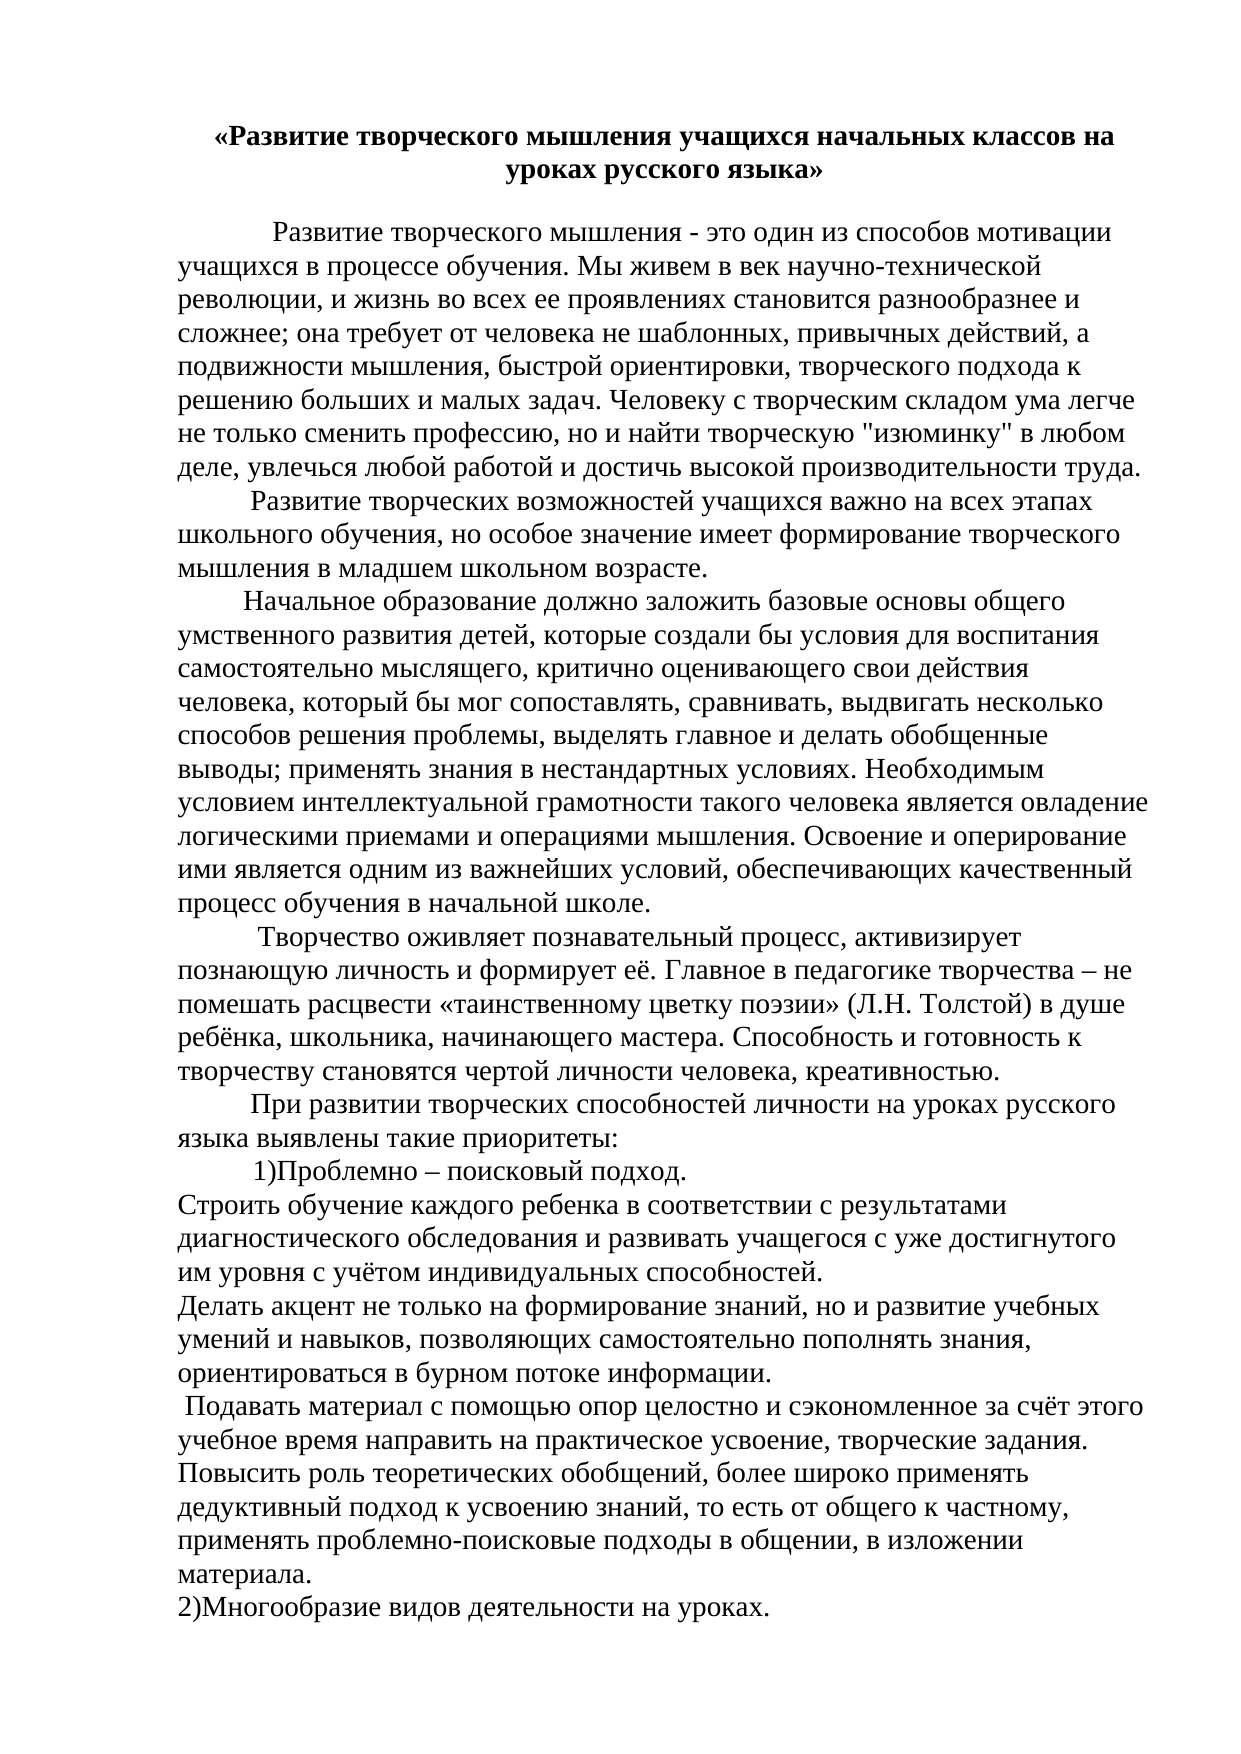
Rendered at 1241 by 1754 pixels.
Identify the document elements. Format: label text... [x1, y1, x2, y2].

text 1)Проблемно – поисковый подход. [252, 1153, 1152, 1187]
text Развитие творческих возможностей учащихся важно на всех этапах школьного обучения, но особое значение имеет формирование творческого мышления в младшем школьном возрасте. [177, 483, 1152, 583]
text Творчество оживляет познавательный процесс, активизирует познающую личность и формирует её. Главное в педагогике творчества – не помешать расцвести «таинственному цветку поэзии» (Л.Н. Толстой) в душе ребёнка, школьника, начинающего мастера. Способность и готовность к творчеству становятся чертой личности человека, креативностью. [177, 919, 1152, 1086]
text Строить обучение каждого ребенка в соответствии с результатами диагностического обследования и развивать учащегося с уже достигнутого им уровня с учётом индивидуальных способностей. Делать акцент не только на формирование знаний, но и развитие учебных умений и навыков, позволяющих самостоятельно пополнять знания, ориентироваться в бурном потоке информации. [177, 1187, 1152, 1388]
text Развитие творческого мышления - это один из способов мотивации учащихся в процессе обучения. Мы живем в век научно-технической революции, и жизнь во всех ее проявлениях становится разнообразнее и сложнее; она требует от человека не шаблонных, привычных действий, а подвижности мышления, быстрой ориентировки, творческого подхода к решению больших и малых задач. Человеку с творческим складом ума легче не только сменить профессию, но и найти творческую "изюминку" в любом деле, увлечься любой работой и достичь высокой производительности труда. [177, 214, 1152, 483]
text Подавать материал с помощью опор целостно и сэкономленное за счёт этого учебное время направить на практическое усвоение, творческие задания. [177, 1388, 1152, 1455]
text При развитии творческих способностей личности на уроках русского языка выявлены такие приоритеты: [177, 1086, 1152, 1153]
text «Развитие творческого мышления учащихся начальных классов на уроках русского языка» [177, 118, 1152, 185]
text Повысить роль теоретических обобщений, более широко применять дедуктивный подход к усвоению знаний, то есть от общего к частному, применять проблемно-поисковые подходы в общении, в изложении материала. 2)Многообразие видов деятельности на уроках. [177, 1455, 1152, 1623]
text Начальное образование должно заложить базовые основы общего умственного развития детей, которые создали бы условия для воспитания самостоятельно мыслящего, критично оценивающего свои действия человека, который бы мог сопоставлять, сравнивать, выдвигать несколько способов решения проблемы, выделять главное и делать обобщенные выводы; применять знания в нестандартных условиях. Необходимым условием интеллектуальной грамотности такого человека является овладение логическими приемами и операциями мышления. Освоение и оперирование ими является одним из важнейших условий, обеспечивающих качественный процесс обучения в начальной школе. [177, 583, 1152, 919]
